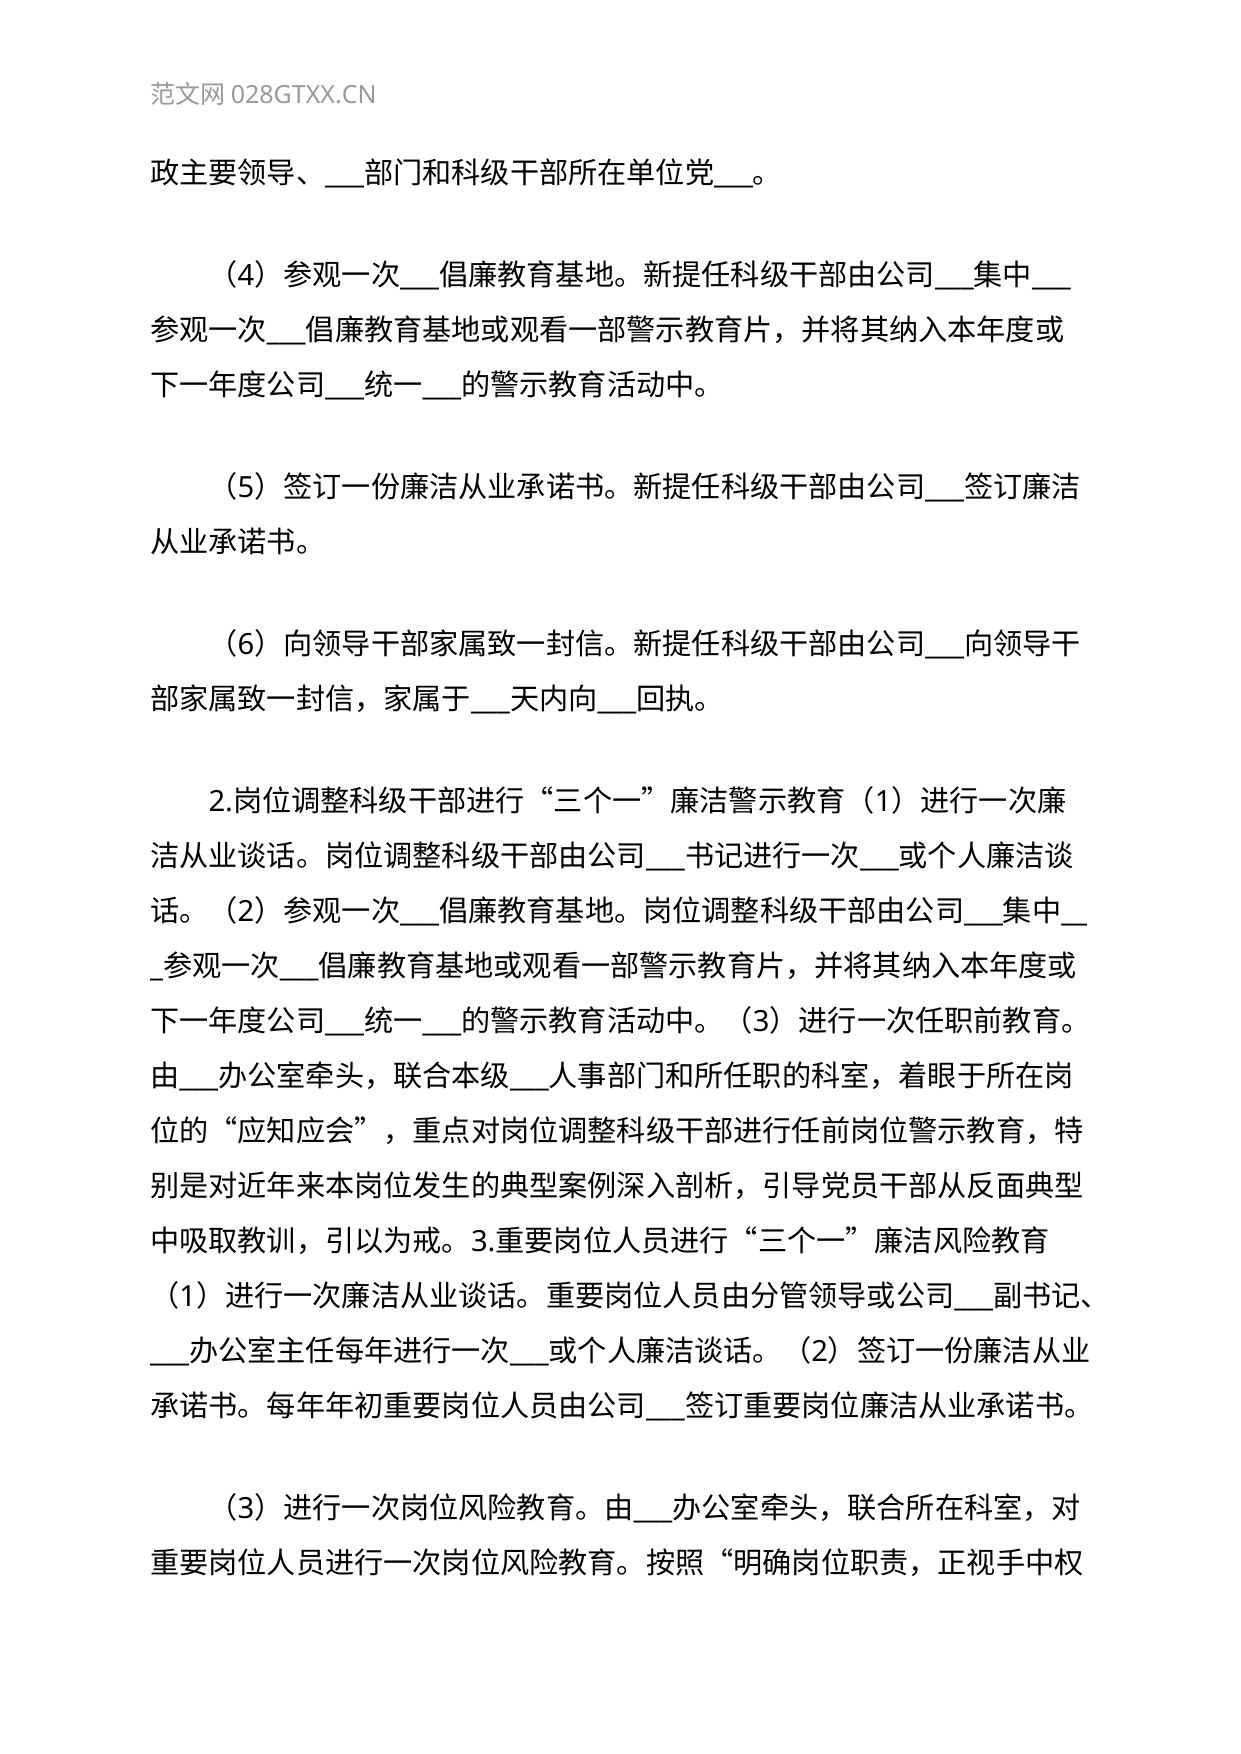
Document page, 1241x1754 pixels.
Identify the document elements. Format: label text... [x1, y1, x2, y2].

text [150, 1484, 1090, 1582]
text （6）向领导干部家属致一封信。新提任科级干部由公司___向领导干部家属致一封信，家属于___天内向___回执。 [150, 621, 1090, 718]
text 2.岗位调整科级干部进行“三个一”廉洁警示教育（1）进行一次廉洁从业谈话。岗位调整科级干部由公司___书记进行一次___或个人廉洁谈话。（2）参观一次___倡廉教育基地。岗位调整科级干部由公司___集中___参观一次___倡廉教育基地或观看一部警示教育片，并将其纳入本年度或下一年度公司___统一___的警示教育活动中。（3）进行一次任职前教育。由___办公室牵头，联合本级___人事部门和所任职的科室，着眼于所在岗位的“应知应会”，重点对岗位调整科级干部进行任前岗位警示教育，特别是对近年来本岗位发生的典型案例深入剖析，引导党员干部从反面典型中吸取教训，引以为戒。3.重要岗位人员进行“三个一”廉洁风险教育（1）进行一次廉洁从业谈话。重要岗位人员由分管领导或公司___副书记、___办公室主任每年进行一次___或个人廉洁谈话。（2）签订一份廉洁从业承诺书。每年年初重要岗位人员由公司___签订重要岗位廉洁从业承诺书。 [150, 778, 1090, 1425]
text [150, 150, 1090, 192]
text （5）签订一份廉洁从业承诺书。新提任科级干部由公司___签订廉洁从业承诺书。 [150, 464, 1090, 561]
text （4）参观一次___倡廉教育基地。新提任科级干部由公司___集中___参观一次___倡廉教育基地或观看一部警示教育片，并将其纳入本年度或下一年度公司___统一___的警示教育活动中。 [150, 252, 1090, 404]
